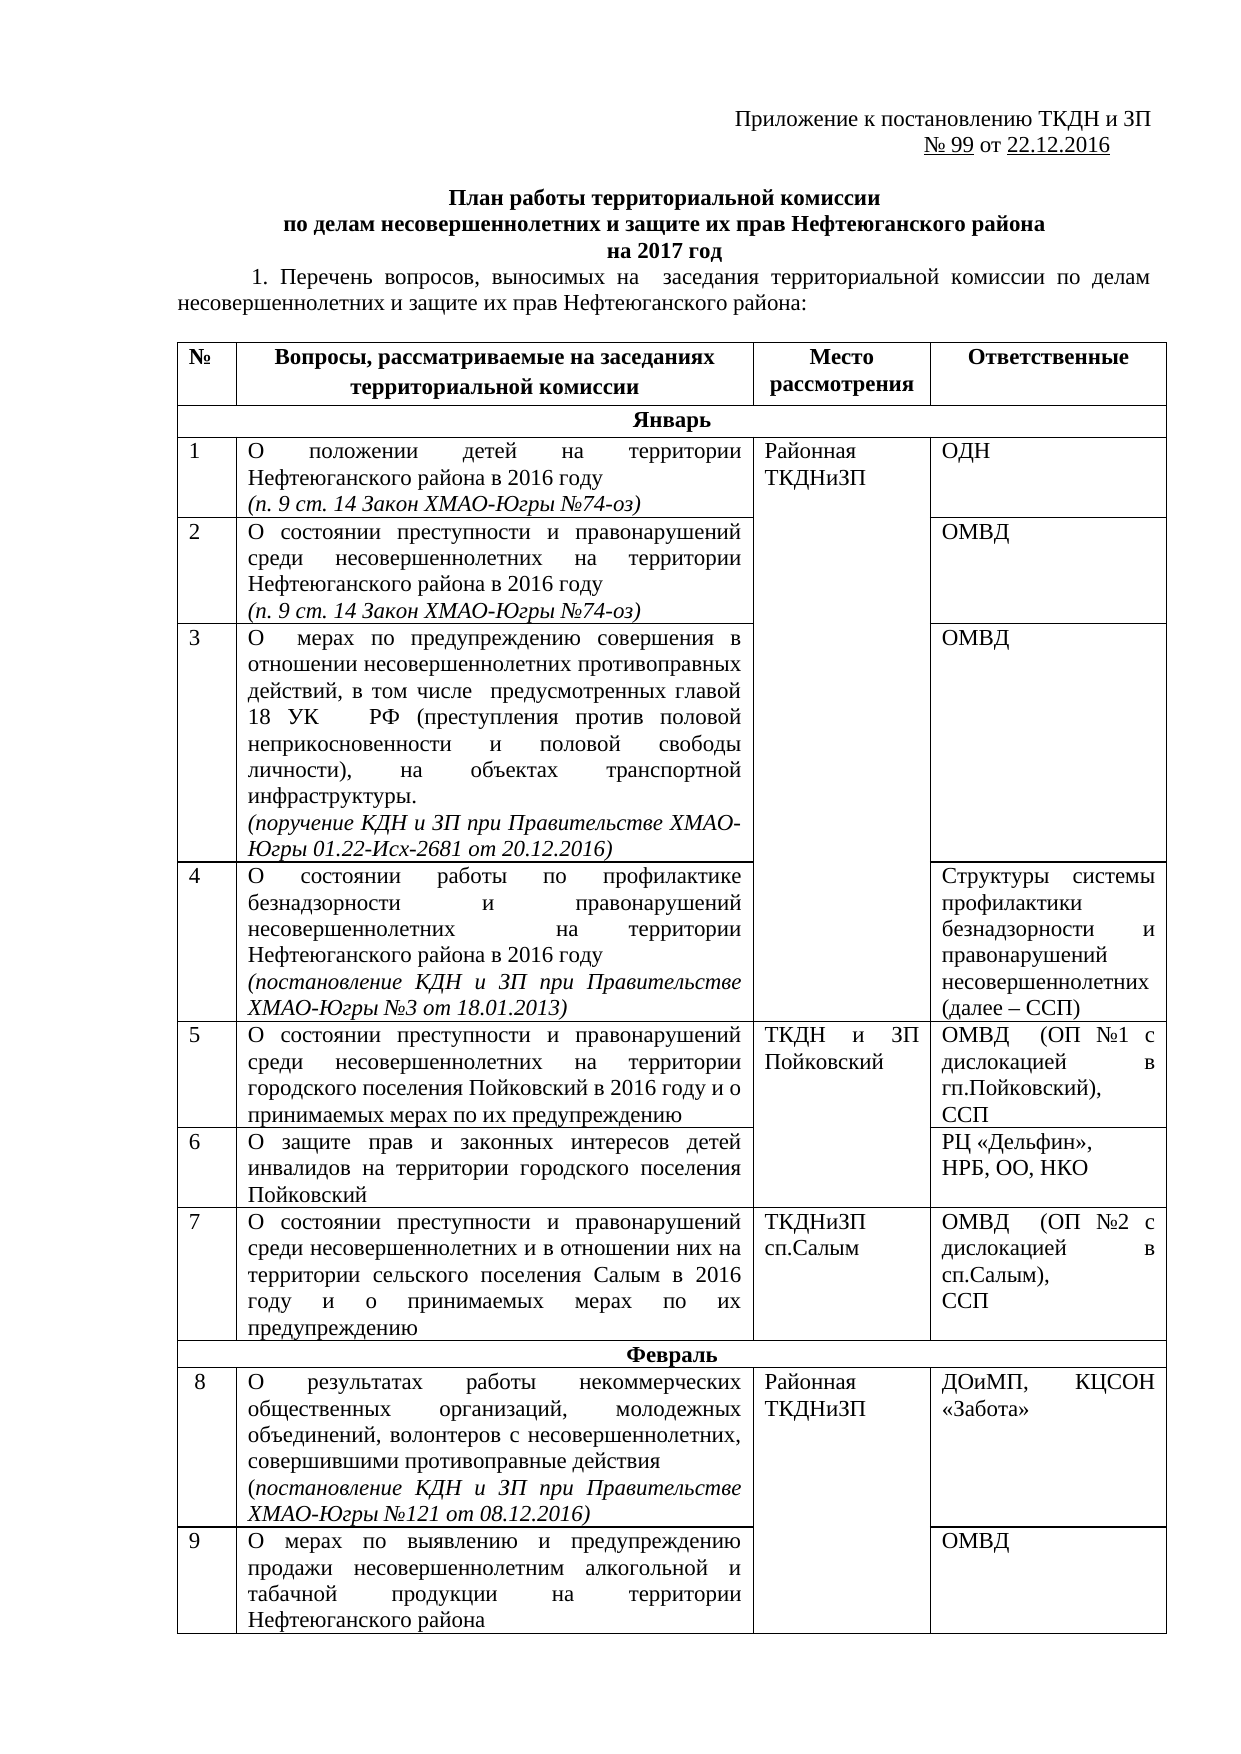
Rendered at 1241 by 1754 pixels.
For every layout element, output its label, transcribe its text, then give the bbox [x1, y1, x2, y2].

table_cell 8 [178, 1368, 236, 1526]
table_cell О состоянии работы по профилактике безнадзорности и правонарушений несовершеннолетних на территории Нефтеюганского района в 2016 году (постановление КДН и ЗП при Правительстве ХМАО-Югры №3 от 18.01.2013) [237, 863, 753, 1021]
table_cell ОМВД [931, 1528, 1166, 1633]
table_cell О результатах работы некоммерческих общественных организаций, молодежных объединений, волонтеров с несовершеннолетних, совершившими противоправные действия (постановление КДН и ЗП при Правительстве ХМАО-Югры №121 от 08.12.2016) [237, 1368, 753, 1526]
table_header № [178, 343, 236, 405]
table_cell О состоянии преступности и правонарушений среди несовершеннолетних и в отношении них на территории сельского поселения Салым в 2016 году и о принимаемых мерах по их предупреждению [237, 1208, 753, 1340]
table_cell ДОиМП, КЦСОН «Забота» [931, 1368, 1166, 1526]
table_cell О мерах по предупреждению совершения в отношении несовершеннолетних противоправных действий, в том числе предусмотренных главой 18 УК РФ (преступления против половой неприкосновенности и половой свободы личности), на объектах транспортной инфраструктуры. (поручение КДН и ЗП при Правительстве ХМАО-Югры 01.22-Исх-2681 от 20.12.2016) [237, 624, 753, 861]
table_cell ОМВД [931, 518, 1166, 623]
table_cell Структуры системы профилактики безнадзорности и правонарушений несовершеннолетних (далее – ССП) [931, 863, 1166, 1021]
table_cell Районная ТКДНиЗП [754, 438, 930, 1021]
text по делам несовершеннолетних и защите их прав Нефтеюганского района [177, 210, 1152, 237]
table_cell Районная ТКДНиЗП [754, 1368, 930, 1633]
table_cell 9 [178, 1528, 236, 1633]
table_cell О состоянии преступности и правонарушений среди несовершеннолетних на территории Нефтеюганского района в 2016 году (п. 9 ст. 14 Закон ХМАО-Югры №74-оз) [237, 518, 753, 623]
text на 2017 год [177, 237, 1152, 263]
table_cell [237, 1528, 753, 1633]
table_cell ТКДН и ЗП Пойковский [754, 1022, 930, 1207]
table_cell 2 [178, 518, 236, 623]
text № 99 от 22.12.2016 [177, 131, 1152, 158]
table_cell Февраль [178, 1341, 1166, 1367]
table_cell ОМВД [931, 624, 1166, 861]
text Приложение к постановлению ТКДН и ЗП [177, 105, 1152, 131]
table_header Вопросы, рассматриваемые на заседаниях территориальной комиссии [237, 343, 753, 405]
table_cell ОДН [931, 438, 1166, 517]
table_cell 4 [178, 863, 236, 1021]
table_cell РЦ «Дельфин», НРБ, ОО, НКО [931, 1128, 1166, 1207]
table_cell О состоянии преступности и правонарушений среди несовершеннолетних на территории городского поселения Пойковский в 2016 году и о принимаемых мерах по их предупреждению [237, 1022, 753, 1127]
table_cell Январь [178, 406, 1166, 437]
table_cell 3 [178, 624, 236, 861]
table_cell 6 [178, 1128, 236, 1207]
table_cell 5 [178, 1022, 236, 1127]
text План работы территориальной комиссии [177, 184, 1152, 210]
table_cell ОМВД (ОП №1 с дислокацией в гп.Пойковский), ССП [931, 1022, 1166, 1127]
table_header Место рассмотрения [754, 343, 930, 405]
table_cell О положении детей на территории Нефтеюганского района в 2016 году (п. 9 ст. 14 Закон ХМАО-Югры №74-оз) [237, 438, 753, 517]
text 1. Перечень вопросов, выносимых на заседания территориальной комиссии по делам несовершеннолетних и защите их прав Нефтеюганского района: [177, 263, 1152, 316]
table_header Ответственные [931, 343, 1166, 405]
table_cell ОМВД (ОП №2 с дислокацией в сп.Салым), ССП [931, 1208, 1166, 1340]
table_cell О защите прав и законных интересов детей инвалидов на территории городского поселения Пойковский [237, 1128, 753, 1207]
table_cell 1 [178, 438, 236, 517]
table_cell 7 [178, 1208, 236, 1340]
table_cell ТКДНиЗП сп.Салым [754, 1208, 930, 1340]
